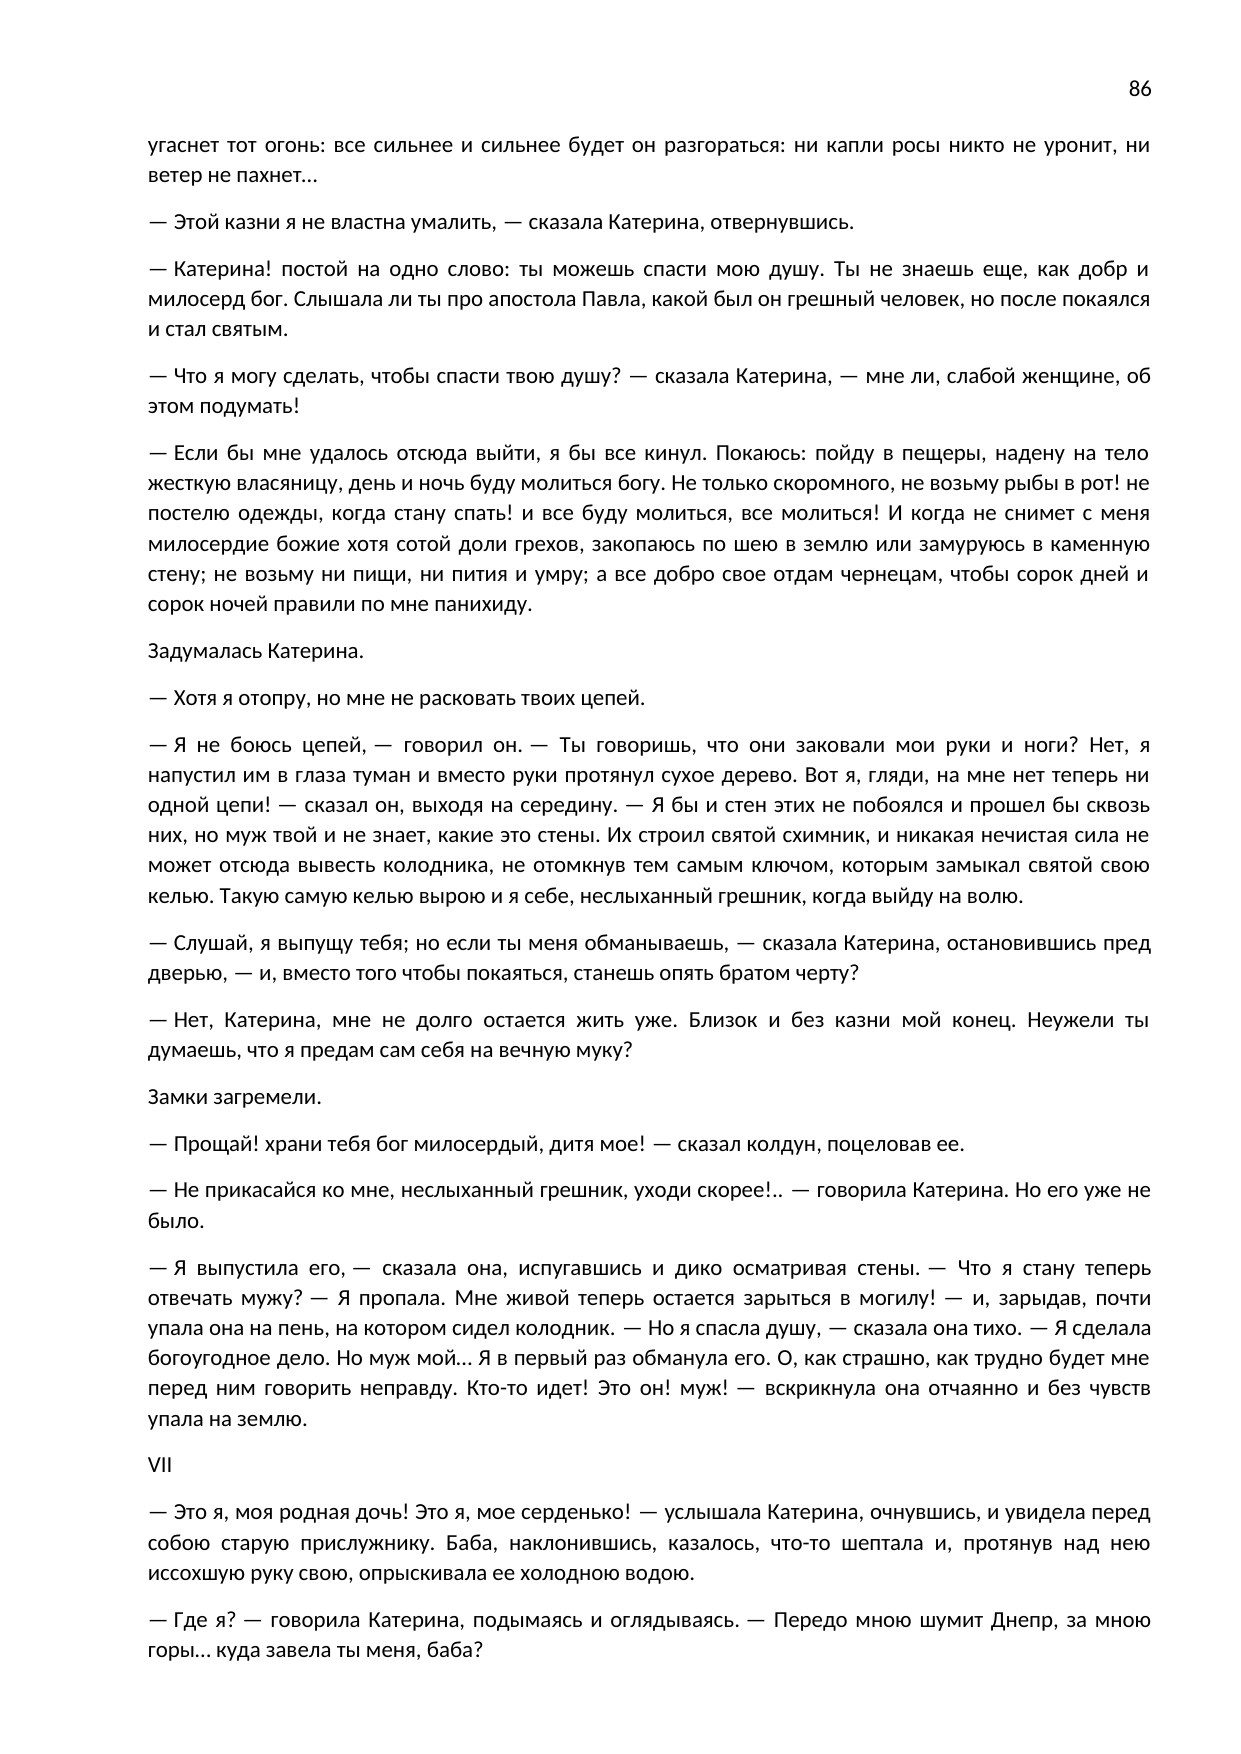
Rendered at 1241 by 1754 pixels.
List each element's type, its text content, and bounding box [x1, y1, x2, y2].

text — Не прикасайся ко мне, неслыханный грешник, уходи скорее!.. — говорила Катерина. Но его уже не было. [148, 1176, 1152, 1234]
text — Прощай! храни тебя бог милосердый, дитя мое! — сказал колдун, поцеловав ее. [148, 1129, 1152, 1157]
text — Я выпустила его, — сказала она, испугавшись и дико осматривая стены. — Что я стану теперь отвечать мужу? — Я пропала. Мне живой теперь остается зарыться в могилу! — и, зарыдав, почти упала она на пень, на котором сидел колодник. — Но я спасла душу, — сказала она тихо. — Я сделала богоугодное дело. Но муж мой… Я в первый раз обманула его. О, как страшно, как трудно будет мне перед ним говорить неправду. Кто-то идет! Это он! муж! — вскрикнула она отчаянно и без чувств упала на землю. [148, 1253, 1152, 1432]
text — Этой казни я не властна умалить, — сказала Катерина, отвернувшись. [148, 207, 1152, 235]
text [148, 130, 1152, 188]
text — Хотя я отопру, но мне не расковать твоих цепей. [148, 683, 1152, 711]
text — Катерина! постой на одно слово: ты можешь спасти мою душу. Ты не знаешь еще, как добр и милосерд бог. Слышала ли ты про апостола Павла, какой был он грешный человек, но после покаялся и стал святым. [148, 254, 1152, 342]
text — Нет, Катерина, мне не долго остается жить уже. Близок и без казни мой конец. Неужели ты думаешь, что я предам сам себя на вечную муку? [148, 1005, 1152, 1063]
text — Слушай, я выпущу тебя; но если ты меня обманываешь, — сказала Катерина, остановившись пред дверью, — и, вместо того чтобы покаяться, станешь опять братом черту? [148, 928, 1152, 986]
text — Что я могу сделать, чтобы спасти твою душу? — сказала Катерина, — мне ли, слабой женщине, об этом подумать! [148, 361, 1152, 419]
text — Если бы мне удалось отсюда выйти, я бы все кинул. Покаюсь: пойду в пещеры, надену на тело жесткую власяницу, день и ночь буду молиться богу. Не только скоромного, не возьму рыбы в рот! не постелю одежды, когда стану спать! и все буду молиться, все молиться! И когда не снимет с меня милосердие божие хотя сотой доли грехов, закопаюсь по шею в землю или замуруюсь в каменную стену; не возьму ни пищи, ни пития и умру; а все добро свое отдам чернецам, чтобы сорок дней и сорок ночей правили по мне панихиду. [148, 438, 1152, 617]
text — Я не боюсь цепей, — говорил он. — Ты говоришь, что они заковали мои руки и ноги? Нет, я напустил им в глаза туман и вместо руки протянул сухое дерево. Вот я, гляди, на мне нет теперь ни одной цепи! — сказал он, выходя на середину. — Я бы и стен этих не побоялся и прошел бы сквозь них, но муж твой и не знает, какие это стены. Их строил святой схимник, и никакая нечистая сила не может отсюда вывесть колодника, не отомкнув тем самым ключом, которым замыкал святой свою келью. Такую самую келью вырою и я себе, неслыханный грешник, когда выйду на волю. [148, 730, 1152, 909]
text Замки загремели. [148, 1082, 1152, 1110]
text VII [148, 1451, 1152, 1479]
text — Где я? — говорила Катерина, подымаясь и оглядываясь. — Передо мною шумит Днепр, за мною горы… куда завела ты меня, баба? [148, 1605, 1152, 1663]
text — Это я, моя родная дочь! Это я, мое серденько! — услышала Катерина, очнувшись, и увидела перед собою старую прислужнику. Баба, наклонившись, казалось, что-то шептала и, протянув над нею иссохшую руку свою, опрыскивала ее холодною водою. [148, 1497, 1152, 1586]
text Задумалась Катерина. [148, 636, 1152, 664]
